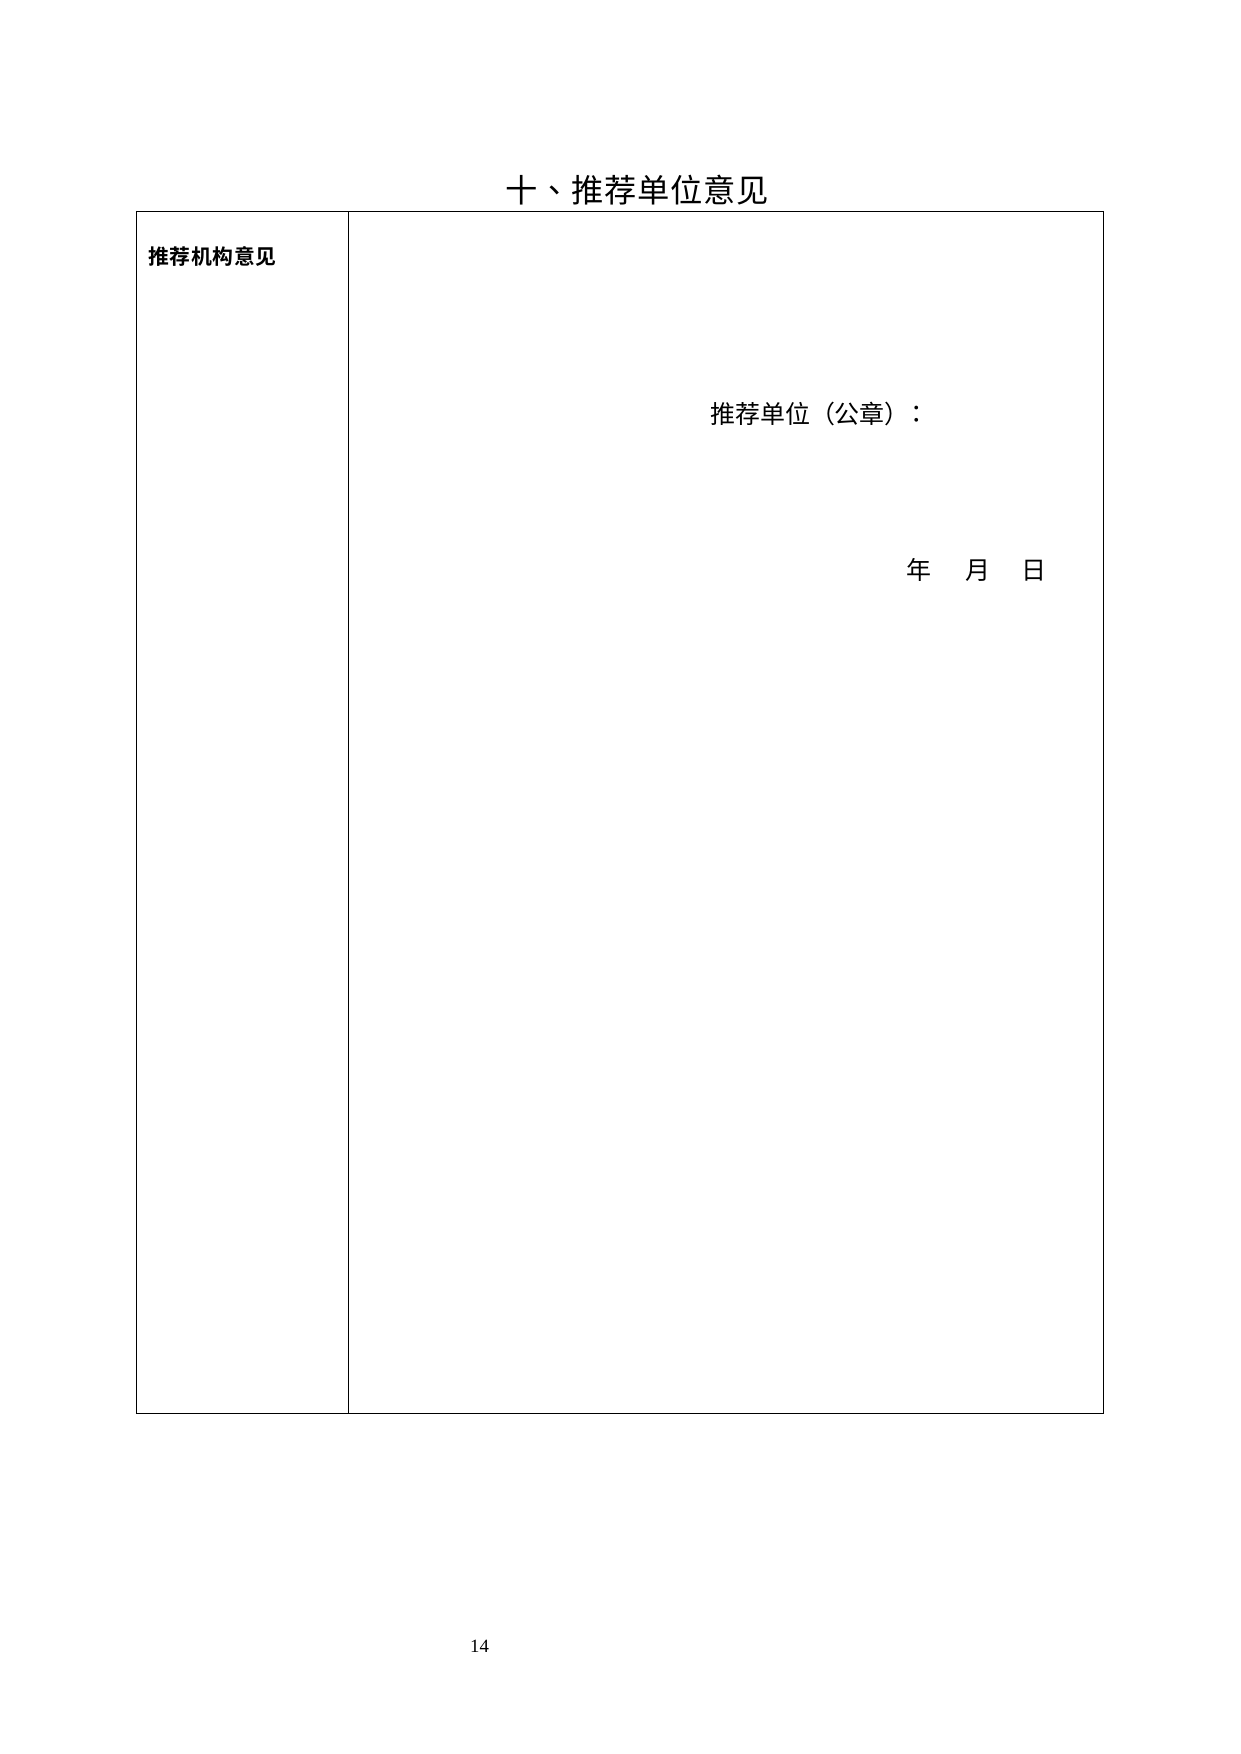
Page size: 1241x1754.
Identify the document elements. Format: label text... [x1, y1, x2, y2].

table_header 推荐机构意见 [137, 212, 348, 1412]
text 十、推荐单位意见 [505, 169, 1104, 211]
table_header 推荐单位（公章）： 年 月 日 [349, 212, 1103, 1412]
